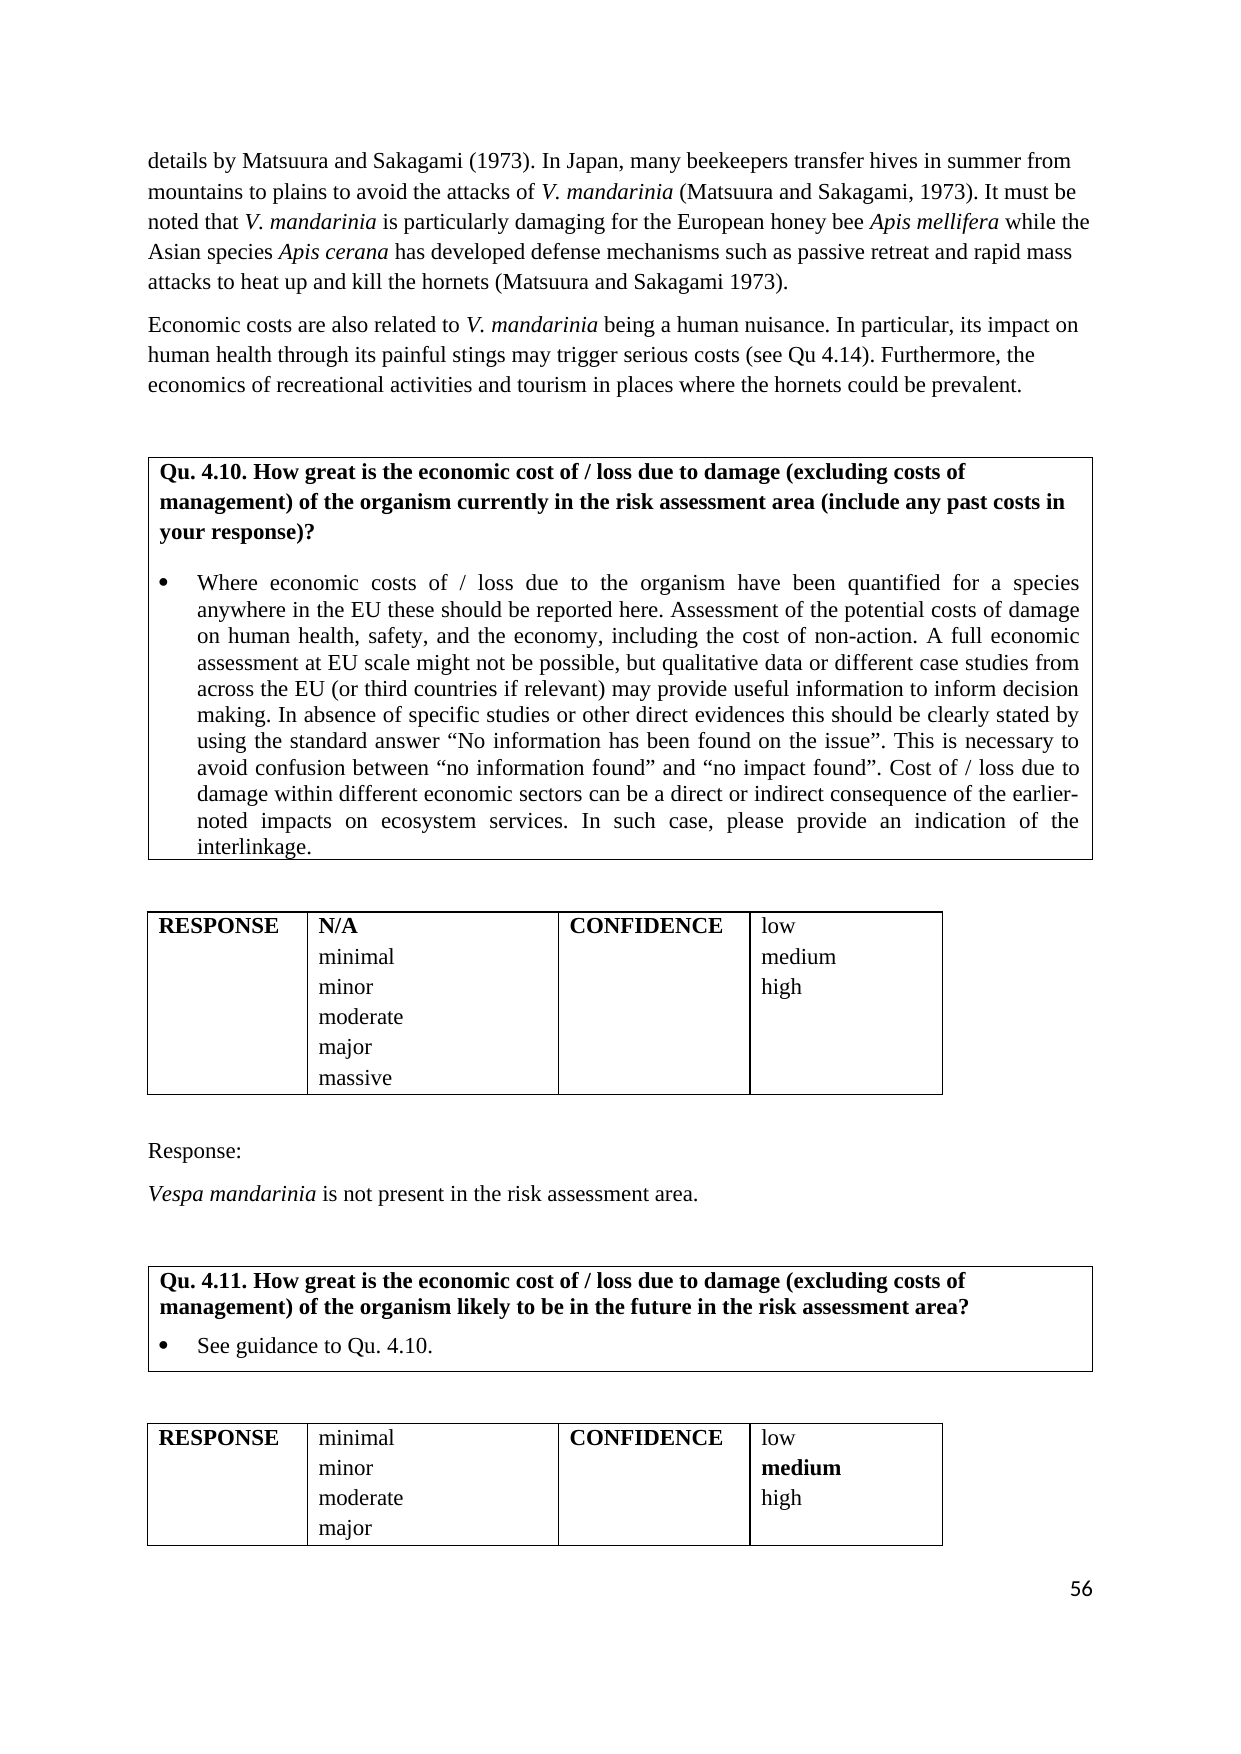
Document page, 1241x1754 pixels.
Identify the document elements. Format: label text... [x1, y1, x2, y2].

table_header low medium high [751, 1424, 942, 1545]
table_header Qu. 4.10. How great is the economic cost of / loss due to damage (excluding costs of management) of the organism currently in the risk assessment area (include any past costs in your response)? Where economic costs of / loss due to the organism have been quantified for a species anywhere in the EU these should be reported here. Assessment of the potential costs of damage on human health, safety, and the economy, including the cost of non-action. A full economic assessment at EU scale might not be possible, but qualitative data or different case studies from across the EU (or third countries if relevant) may provide useful information to inform decision making. In absence of specific studies or other direct evidences this should be clearly stated by using the standard answer “No information has been found on the issue”. This is necessary to avoid confusion between “no information found” and “no impact found”. Cost of / loss due to damage within different economic sectors can be a direct or indirect consequence of the earlier-noted impacts on ecosystem services. In such case, please provide an indication of the interlinkage. [149, 458, 1092, 859]
table_header low medium high [751, 913, 942, 1094]
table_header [308, 1424, 558, 1545]
text Vespa mandarinia is not present in the risk assessment area. [148, 1180, 1093, 1207]
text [148, 148, 1093, 295]
table_header CONFIDENCE [559, 1424, 749, 1545]
table_header N/A minimal minor moderate major massive [308, 913, 558, 1094]
table_header Qu. 4.11. How great is the economic cost of / loss due to damage (excluding costs of management) of the organism likely to be in the future in the risk assessment area? See guidance to Qu. 4.10. [149, 1267, 1092, 1371]
text Economic costs are also related to V. mandarinia being a human nuisance. In particular, its impact on human health through its painful stings may trigger serious costs (see Qu 4.14). Furthermore, the economics of recreational activities and tourism in places where the hornets could be prevalent. [148, 311, 1093, 398]
table_header CONFIDENCE [559, 913, 749, 1094]
text Response: [148, 1137, 1093, 1164]
table_header RESPONSE [148, 913, 307, 1094]
table_header RESPONSE [148, 1424, 307, 1545]
